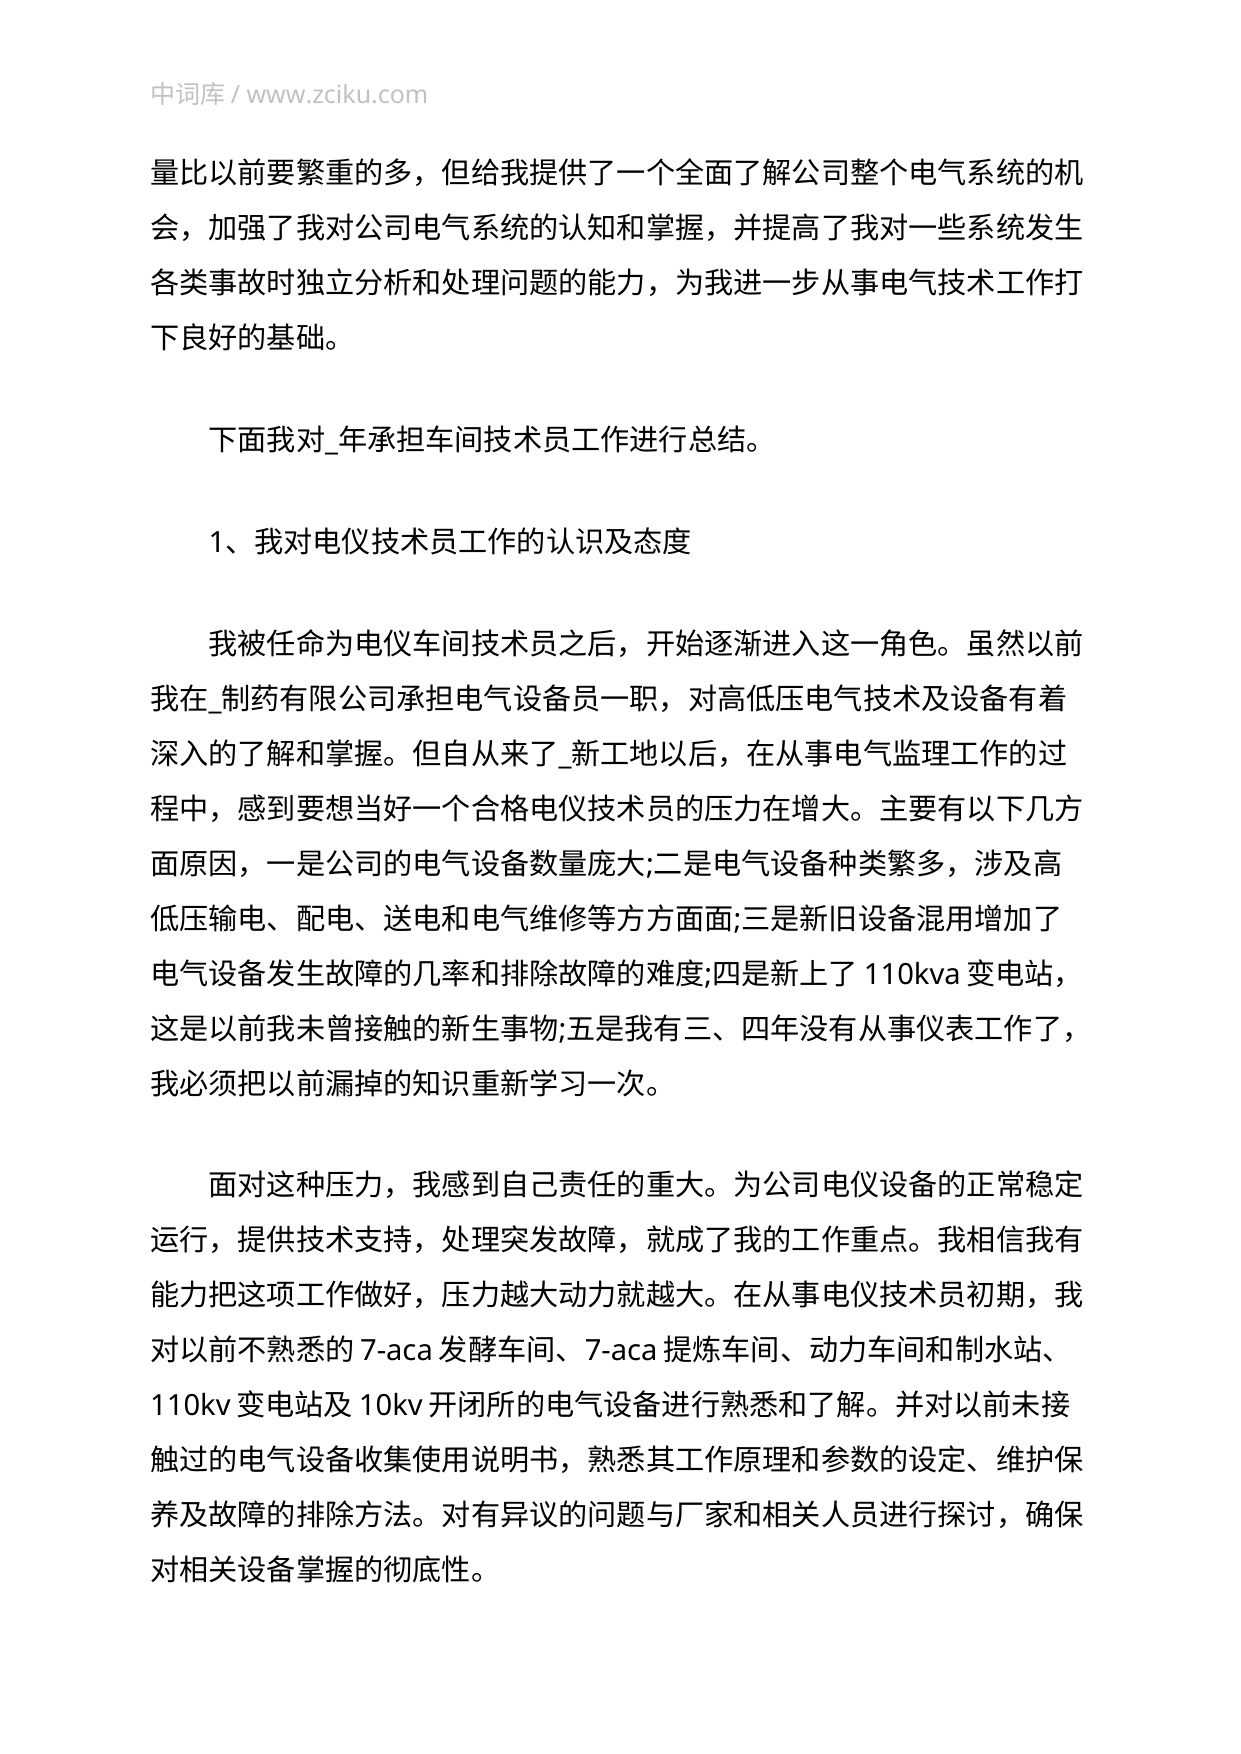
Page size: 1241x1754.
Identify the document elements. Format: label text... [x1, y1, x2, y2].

text 下面我对_年承担车间技术员工作进行总结。 [150, 416, 1090, 459]
text 我被任命为电仪车间技术员之后，开始逐渐进入这一角色。虽然以前我在_制药有限公司承担电气设备员一职，对高低压电气技术及设备有着深入的了解和掌握。但自从来了_新工地以后，在从事电气监理工作的过程中，感到要想当好一个合格电仪技术员的压力在增大。主要有以下几方面原因，一是公司的电气设备数量庞大;二是电气设备种类繁多，涉及高低压输电、配电、送电和电气维修等方方面面;三是新旧设备混用增加了电气设备发生故障的几率和排除故障的难度;四是新上了110kva变电站，这是以前我未曾接触的新生事物;五是我有三、四年没有从事仪表工作了，我必须把以前漏掉的知识重新学习一次。 [150, 620, 1090, 1102]
text 1、我对电仪技术员工作的认识及态度 [150, 518, 1090, 561]
text 面对这种压力，我感到自己责任的重大。为公司电仪设备的正常稳定运行，提供技术支持，处理突发故障，就成了我的工作重点。我相信我有能力把这项工作做好，压力越大动力就越大。在从事电仪技术员初期，我对以前不熟悉的7-aca发酵车间、7-aca提炼车间、动力车间和制水站、110kv变电站及10kv开闭所的电气设备进行熟悉和了解。并对以前未接触过的电气设备收集使用说明书，熟悉其工作原理和参数的设定、维护保养及故障的排除方法。对有异议的问题与厂家和相关人员进行探讨，确保对相关设备掌握的彻底性。 [150, 1162, 1090, 1589]
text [150, 150, 1090, 357]
